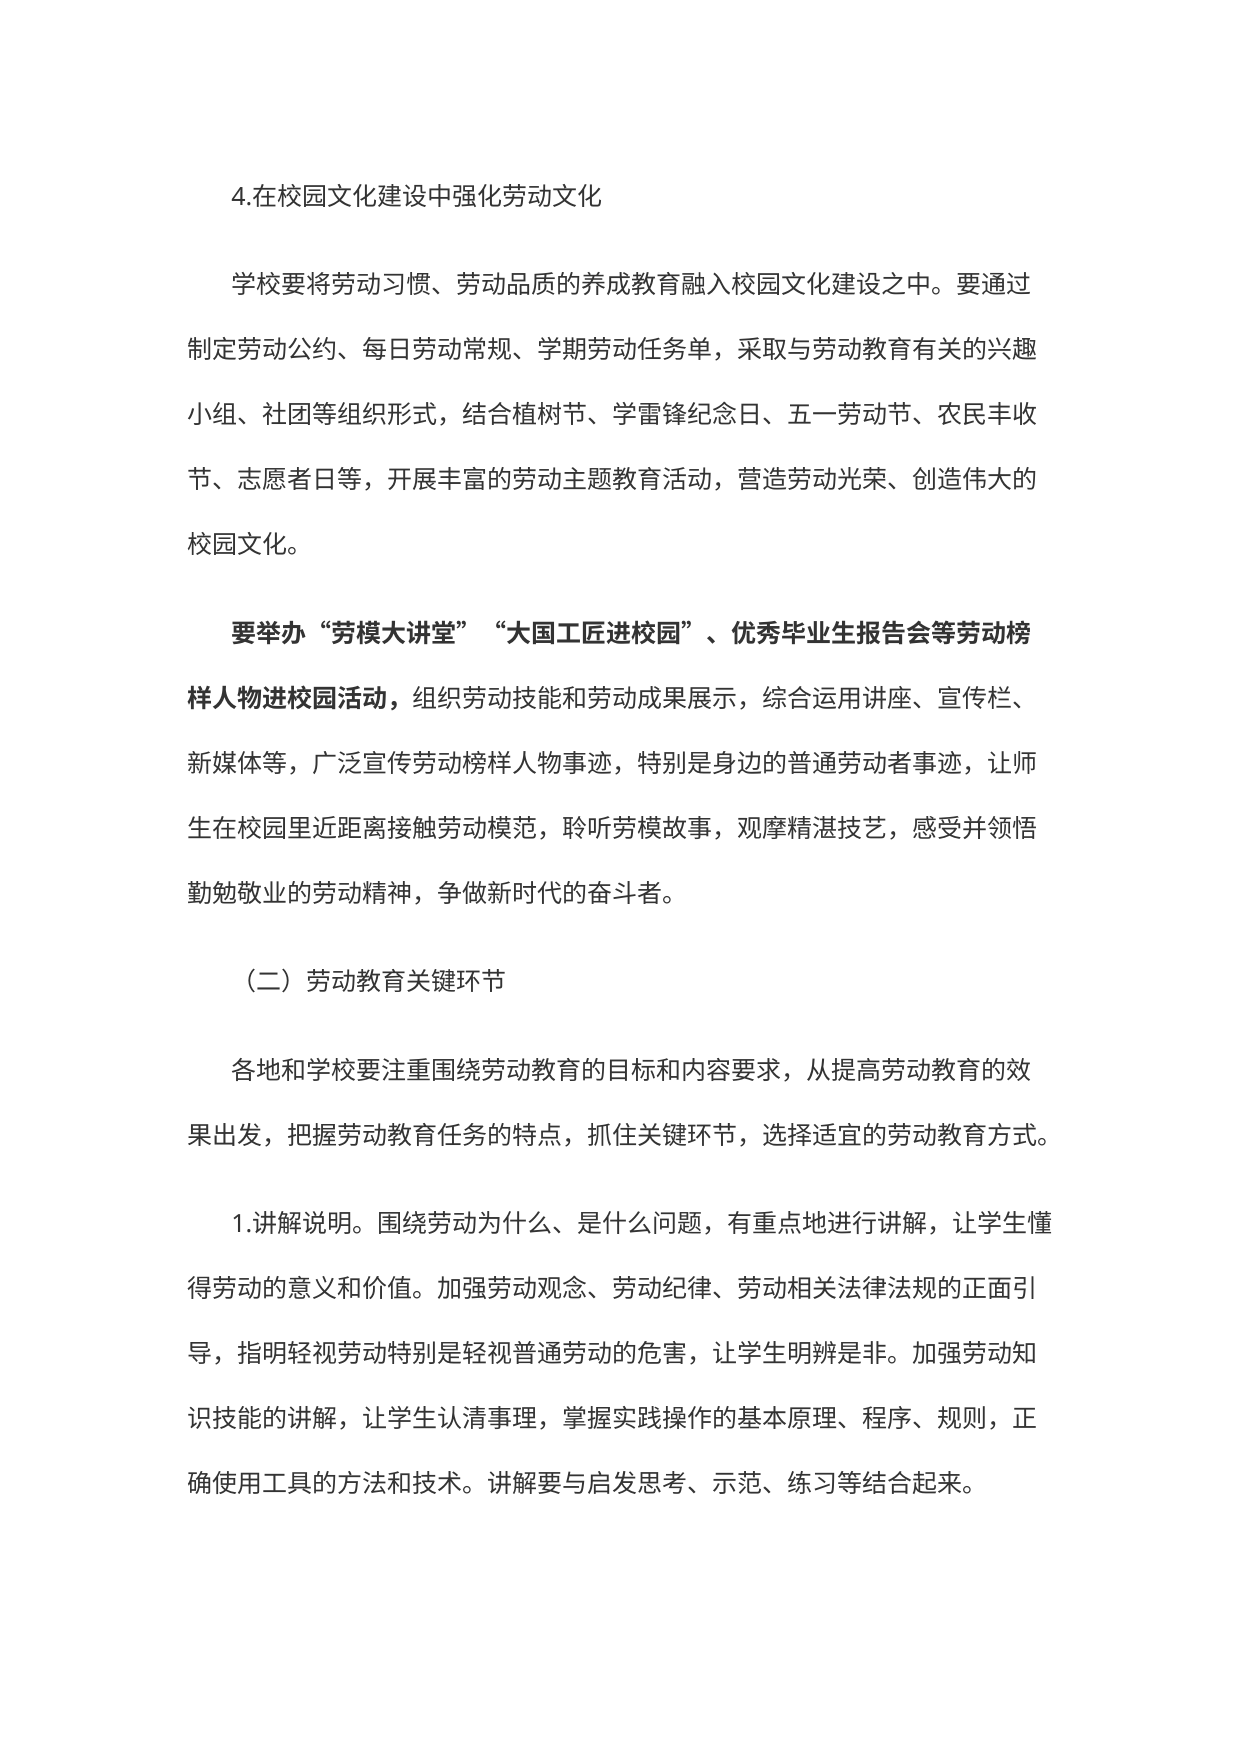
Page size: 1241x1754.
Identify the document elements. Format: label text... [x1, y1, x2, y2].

text 1.讲解说明。围绕劳动为什么、是什么问题，有重点地进行讲解，让学生懂得劳动的意义和价值。加强劳动观念、劳动纪律、劳动相关法律法规的正面引导，指明轻视劳动特别是轻视普通劳动的危害，让学生明辨是非。加强劳动知识技能的讲解，让学生认清事理，掌握实践操作的基本原理、程序、规则，正确使用工具的方法和技术。讲解要与启发思考、示范、练习等结合起来。 [187, 1189, 1053, 1514]
text （二）劳动教育关键环节 [187, 947, 1053, 1012]
text 学校要将劳动习惯、劳动品质的养成教育融入校园文化建设之中。要通过制定劳动公约、每日劳动常规、学期劳动任务单，采取与劳动教育有关的兴趣小组、社团等组织形式，结合植树节、学雷锋纪念日、五一劳动节、农民丰收节、志愿者日等，开展丰富的劳动主题教育活动，营造劳动光荣、创造伟大的校园文化。 [187, 250, 1053, 575]
text 4.在校园文化建设中强化劳动文化 [187, 162, 1053, 227]
text 各地和学校要注重围绕劳动教育的目标和内容要求，从提高劳动教育的效果出发，把握劳动教育任务的特点，抓住关键环节，选择适宜的劳动教育方式。 [187, 1036, 1053, 1166]
text 要举办“劳模大讲堂”“大国工匠进校园”、优秀毕业生报告会等劳动榜样人物进校园活动，组织劳动技能和劳动成果展示，综合运用讲座、宣传栏、新媒体等，广泛宣传劳动榜样人物事迹，特别是身边的普通劳动者事迹，让师生在校园里近距离接触劳动模范，聆听劳模故事，观摩精湛技艺，感受并领悟勤勉敬业的劳动精神，争做新时代的奋斗者。 [187, 599, 1053, 924]
